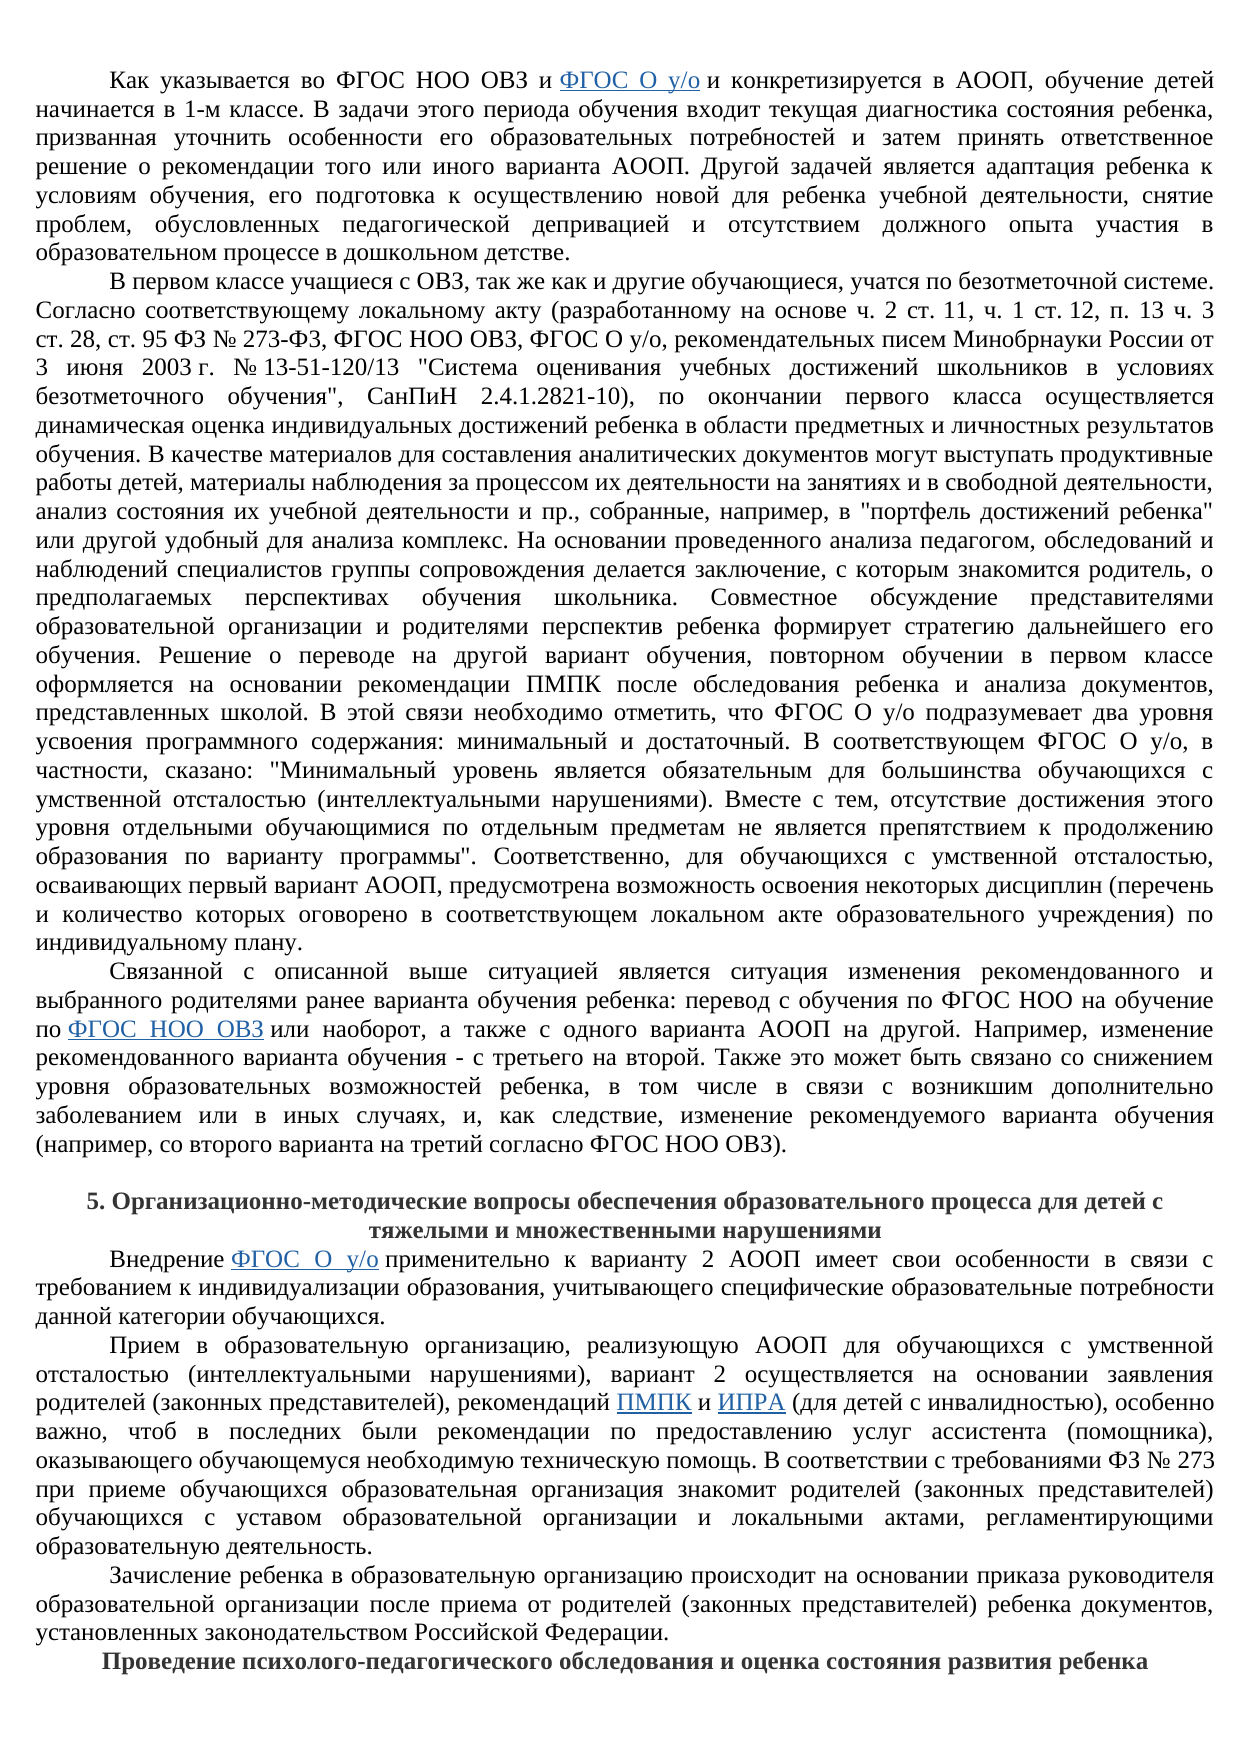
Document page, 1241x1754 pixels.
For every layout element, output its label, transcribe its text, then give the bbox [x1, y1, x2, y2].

text Проведение психолого-педагогического обследования и оценка состояния развития ребенка [35, 1646, 1215, 1675]
text Как указывается во ФГОС НОО ОВЗ и ФГОС О у/о и конкретизируется в АООП, обучение детей начинается в 1-м классе. В задачи этого периода обучения входит текущая диагностика состояния ребенка, призванная уточнить особенности его образовательных потребностей и затем принять ответственное решение о рекомендации того или иного варианта АООП. Другой задачей является адаптация ребенка к условиям обучения, его подготовка к осуществлению новой для ребенка учебной деятельности, снятие проблем, обусловленных педагогической депривацией и отсутствием должного опыта участия в образовательном процессе в дошкольном детстве. [35, 65, 1215, 266]
text Зачисление ребенка в образовательную организацию происходит на основании приказа руководителя образовательной организации после приема от родителей (законных представителей) ребенка документов, установленных законодательством Российской Федерации. [35, 1560, 1215, 1646]
text 5. Организационно-методические вопросы обеспечения образовательного процесса для детей с тяжелыми и множественными нарушениями [35, 1186, 1215, 1244]
text Внедрение ФГОС О у/о применительно к варианту 2 АООП имеет свои особенности в связи с требованием к индивидуализации образования, учитывающего специфические образовательные потребности данной категории обучающихся. [35, 1244, 1215, 1330]
text Прием в образовательную организацию, реализующую АООП для обучающихся с умственной отсталостью (интеллектуальными нарушениями), вариант 2 осуществляется на основании заявления родителей (законных представителей), рекомендаций ПМПК и ИПРА (для детей с инвалидностью), особенно важно, чтоб в последних были рекомендации по предоставлению услуг ассистента (помощника), оказывающего обучающемуся необходимую техническую помощь. В соответствии с требованиями ФЗ № 273 при приеме обучающихся образовательная организация знакомит родителей (законных представителей) обучающихся с уставом образовательной организации и локальными актами, регламентирующими образовательную деятельность. [35, 1330, 1215, 1560]
text В первом классе учащиеся с ОВЗ, так же как и другие обучающиеся, учатся по безотметочной системе. Согласно соответствующему локальному акту (разработанному на основе ч. 2 ст. 11, ч. 1 ст. 12, п. 13 ч. 3 ст. 28, ст. 95 ФЗ № 273-Ф3, ФГОС НОО ОВЗ, ФГОС О у/о, рекомендательных писем Минобрнауки России от 3 июня 2003 г. № 13-51-120/13 "Система оценивания учебных достижений школьников в условиях безотметочного обучения", СанПиН 2.4.1.2821-10), по окончании первого класса осуществляется динамическая оценка индивидуальных достижений ребенка в области предметных и личностных результатов обучения. В качестве материалов для составления аналитических документов могут выступать продуктивные работы детей, материалы наблюдения за процессом их деятельности на занятиях и в свободной деятельности, анализ состояния их учебной деятельности и пр., собранные, например, в "портфель достижений ребенка" или другой удобный для анализа комплекс. На основании проведенного анализа педагогом, обследований и наблюдений специалистов группы сопровождения делается заключение, с которым знакомится родитель, о предполагаемых перспективах обучения школьника. Совместное обсуждение представителями образовательной организации и родителями перспектив ребенка формирует стратегию дальнейшего его обучения. Решение о переводе на другой вариант обучения, повторном обучении в первом классе оформляется на основании рекомендации ПМПК после обследования ребенка и анализа документов, представленных школой. В этой связи необходимо отметить, что ФГОС О у/о подразумевает два уровня усвоения программного содержания: минимальный и достаточный. В соответствующем ФГОС О у/о, в частности, сказано: "Минимальный уровень является обязательным для большинства обучающихся с умственной отсталостью (интеллектуальными нарушениями). Вместе с тем, отсутствие достижения этого уровня отдельными обучающимися по отдельным предметам не является препятствием к продолжению образования по варианту программы". Соответственно, для обучающихся с умственной отсталостью, осваивающих первый вариант АООП, предусмотрена возможность освоения некоторых дисциплин (перечень и количество которых оговорено в соответствующем локальном акте образовательного учреждения) по индивидуальному плану. [35, 266, 1215, 956]
text Связанной с описанной выше ситуацией является ситуация изменения рекомендованного и выбранного родителями ранее варианта обучения ребенка: перевод с обучения по ФГОС НОО на обучение по ФГОС НОО ОВЗ или наоборот, а также с одного варианта АООП на другой. Например, изменение рекомендованного варианта обучения - с третьего на второй. Также это может быть связано со снижением уровня образовательных возможностей ребенка, в том числе в связи с возникшим дополнительно заболеванием или в иных случаях, и, как следствие, изменение рекомендуемого варианта обучения (например, со второго варианта на третий согласно ФГОС НОО ОВЗ). [35, 956, 1215, 1157]
